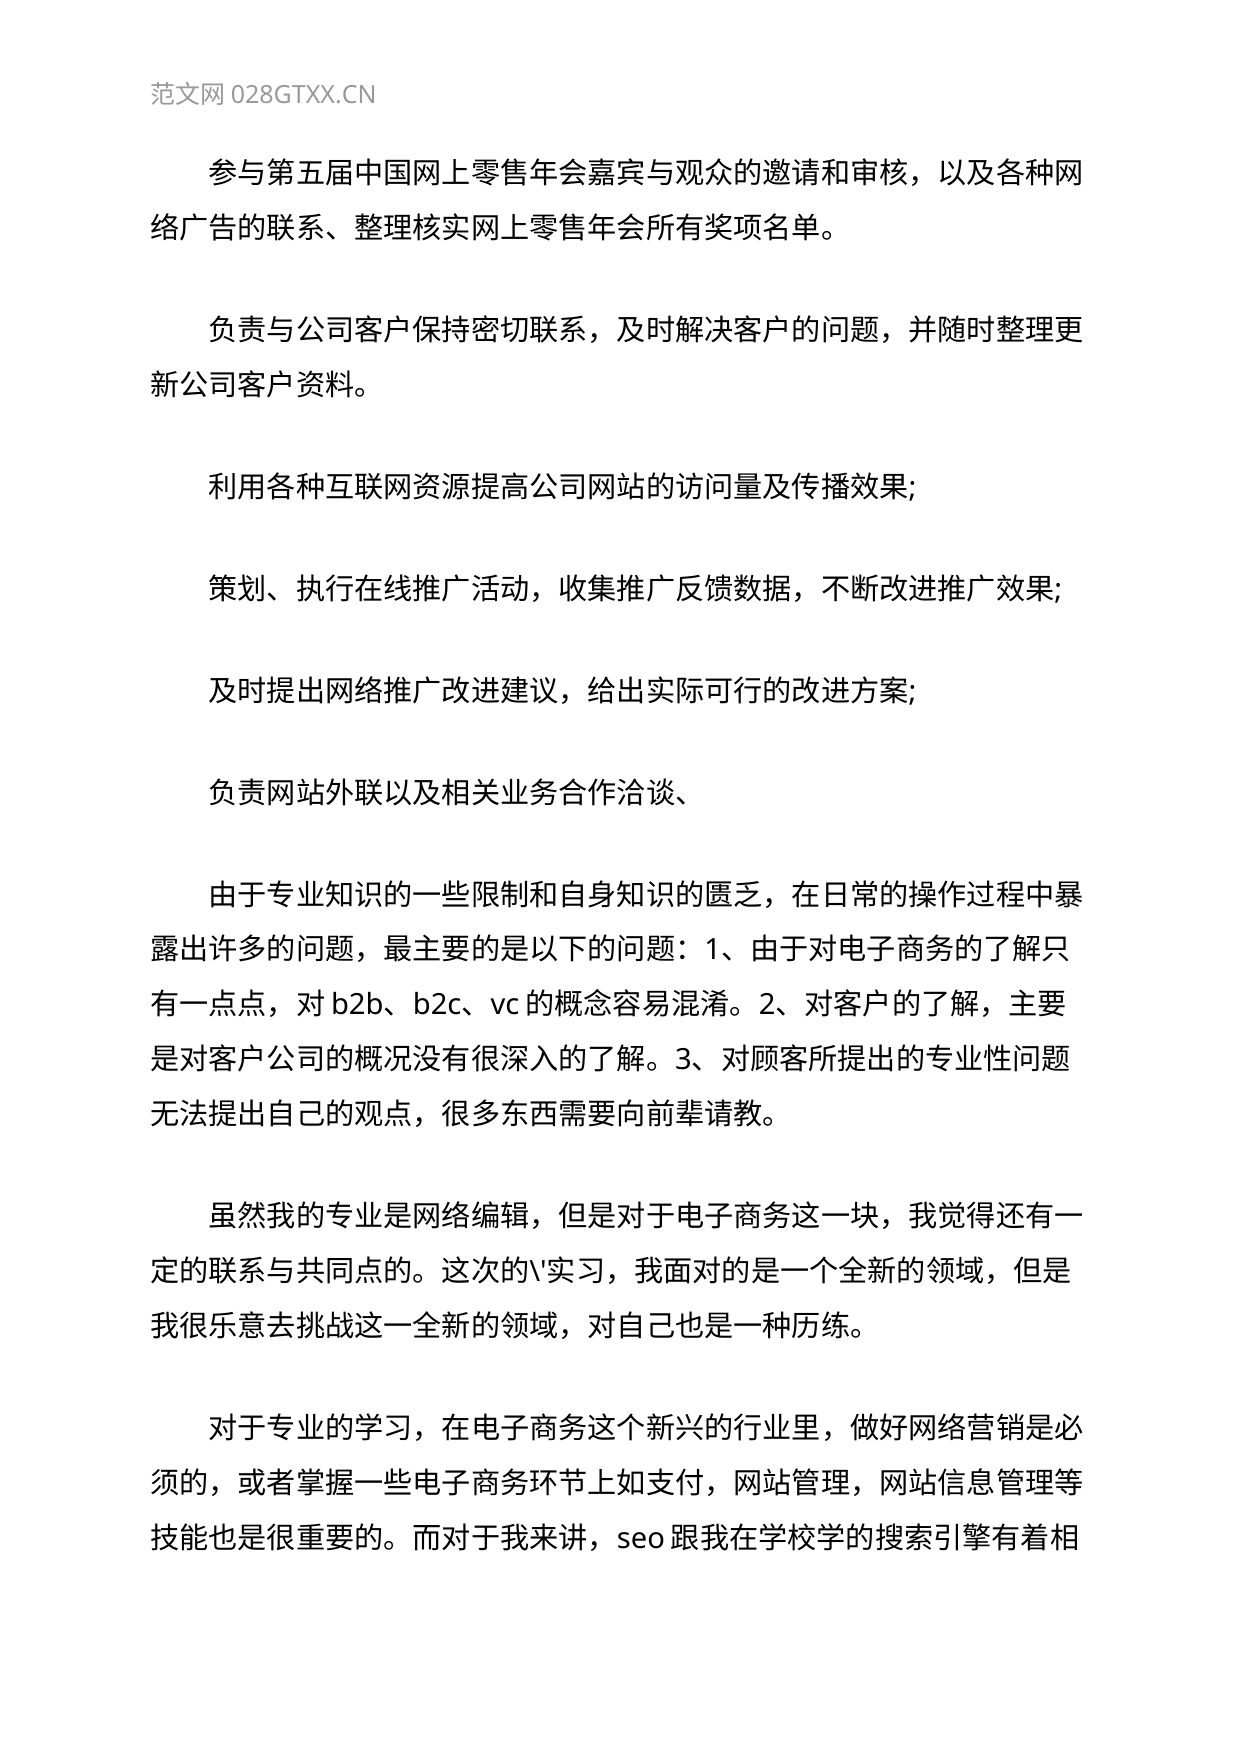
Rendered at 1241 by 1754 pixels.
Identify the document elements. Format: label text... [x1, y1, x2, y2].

text 负责与公司客户保持密切联系，及时解决客户的问题，并随时整理更新公司客户资料。 [150, 307, 1090, 404]
text 负责网站外联以及相关业务合作洽谈、 [150, 769, 1090, 812]
text 参与第五届中国网上零售年会嘉宾与观众的邀请和审核，以及各种网络广告的联系、整理核实网上零售年会所有奖项名单。 [150, 150, 1090, 247]
text 利用各种互联网资源提高公司网站的访问量及传播效果; [150, 463, 1090, 506]
text 由于专业知识的一些限制和自身知识的匮乏，在日常的操作过程中暴露出许多的问题，最主要的是以下的问题：1、由于对电子商务的了解只有一点点，对b2b、b2c、vc的概念容易混淆。2、对客户的了解，主要是对客户公司的概况没有很深入的了解。3、对顾客所提出的专业性问题无法提出自己的观点，很多东西需要向前辈请教。 [150, 871, 1090, 1133]
text 虽然我的专业是网络编辑，但是对于电子商务这一块，我觉得还有一定的联系与共同点的。这次的\'实习，我面对的是一个全新的领域，但是我很乐意去挑战这一全新的领域，对自己也是一种历练。 [150, 1193, 1090, 1345]
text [150, 1404, 1090, 1557]
text 策划、执行在线推广活动，收集推广反馈数据，不断改进推广效果; [150, 565, 1090, 608]
text 及时提出网络推广改进建议，给出实际可行的改进方案; [150, 667, 1090, 710]
